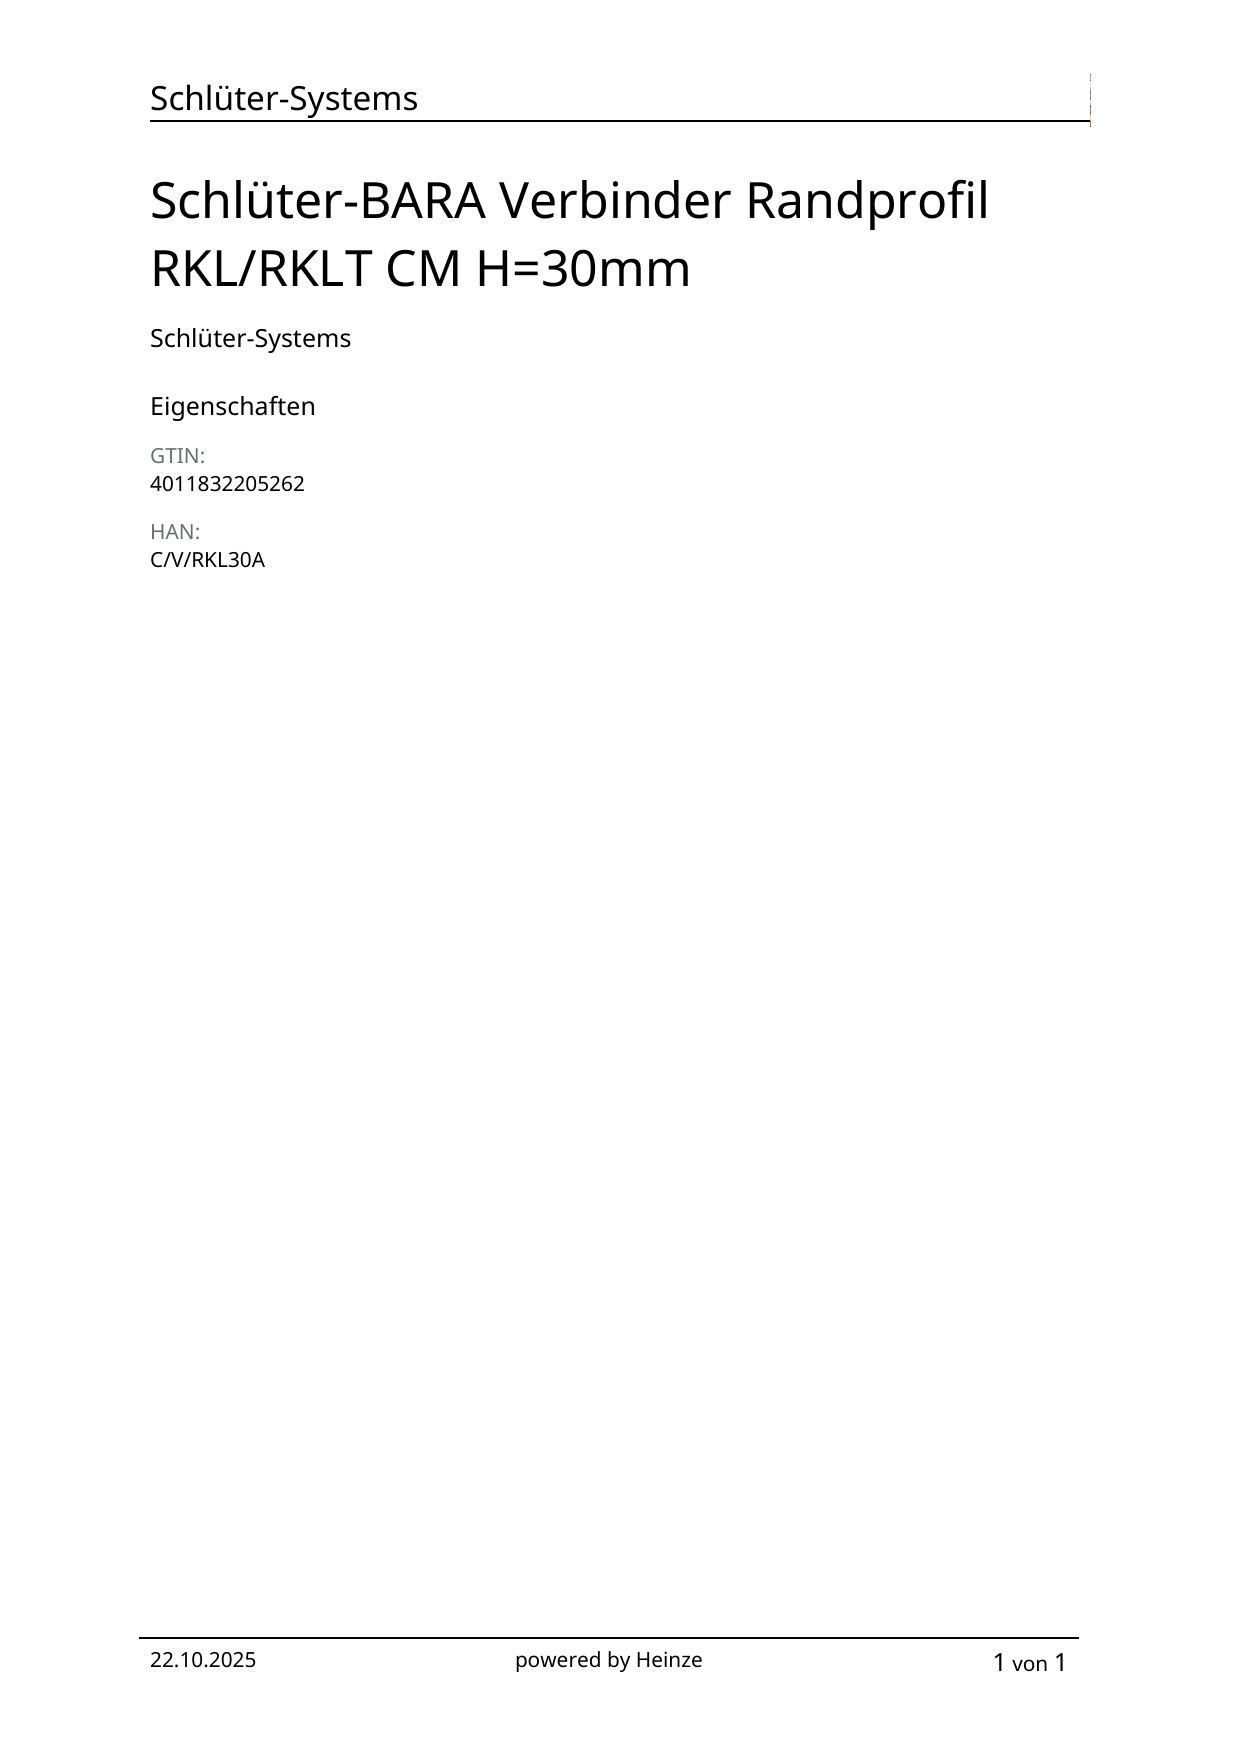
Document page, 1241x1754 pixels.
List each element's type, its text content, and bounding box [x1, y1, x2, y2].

text Schlüter-Systems [150, 320, 1090, 354]
text Eigenschaften [150, 388, 1090, 422]
text HAN: [150, 517, 1090, 545]
text Schlüter-BARA Verbinder Randprofil RKL/RKLT CM H=30mm [150, 165, 1090, 301]
text 4011832205262 [150, 469, 1090, 498]
text GTIN: [150, 441, 1090, 469]
text C/V/RKL30A [150, 545, 1090, 574]
